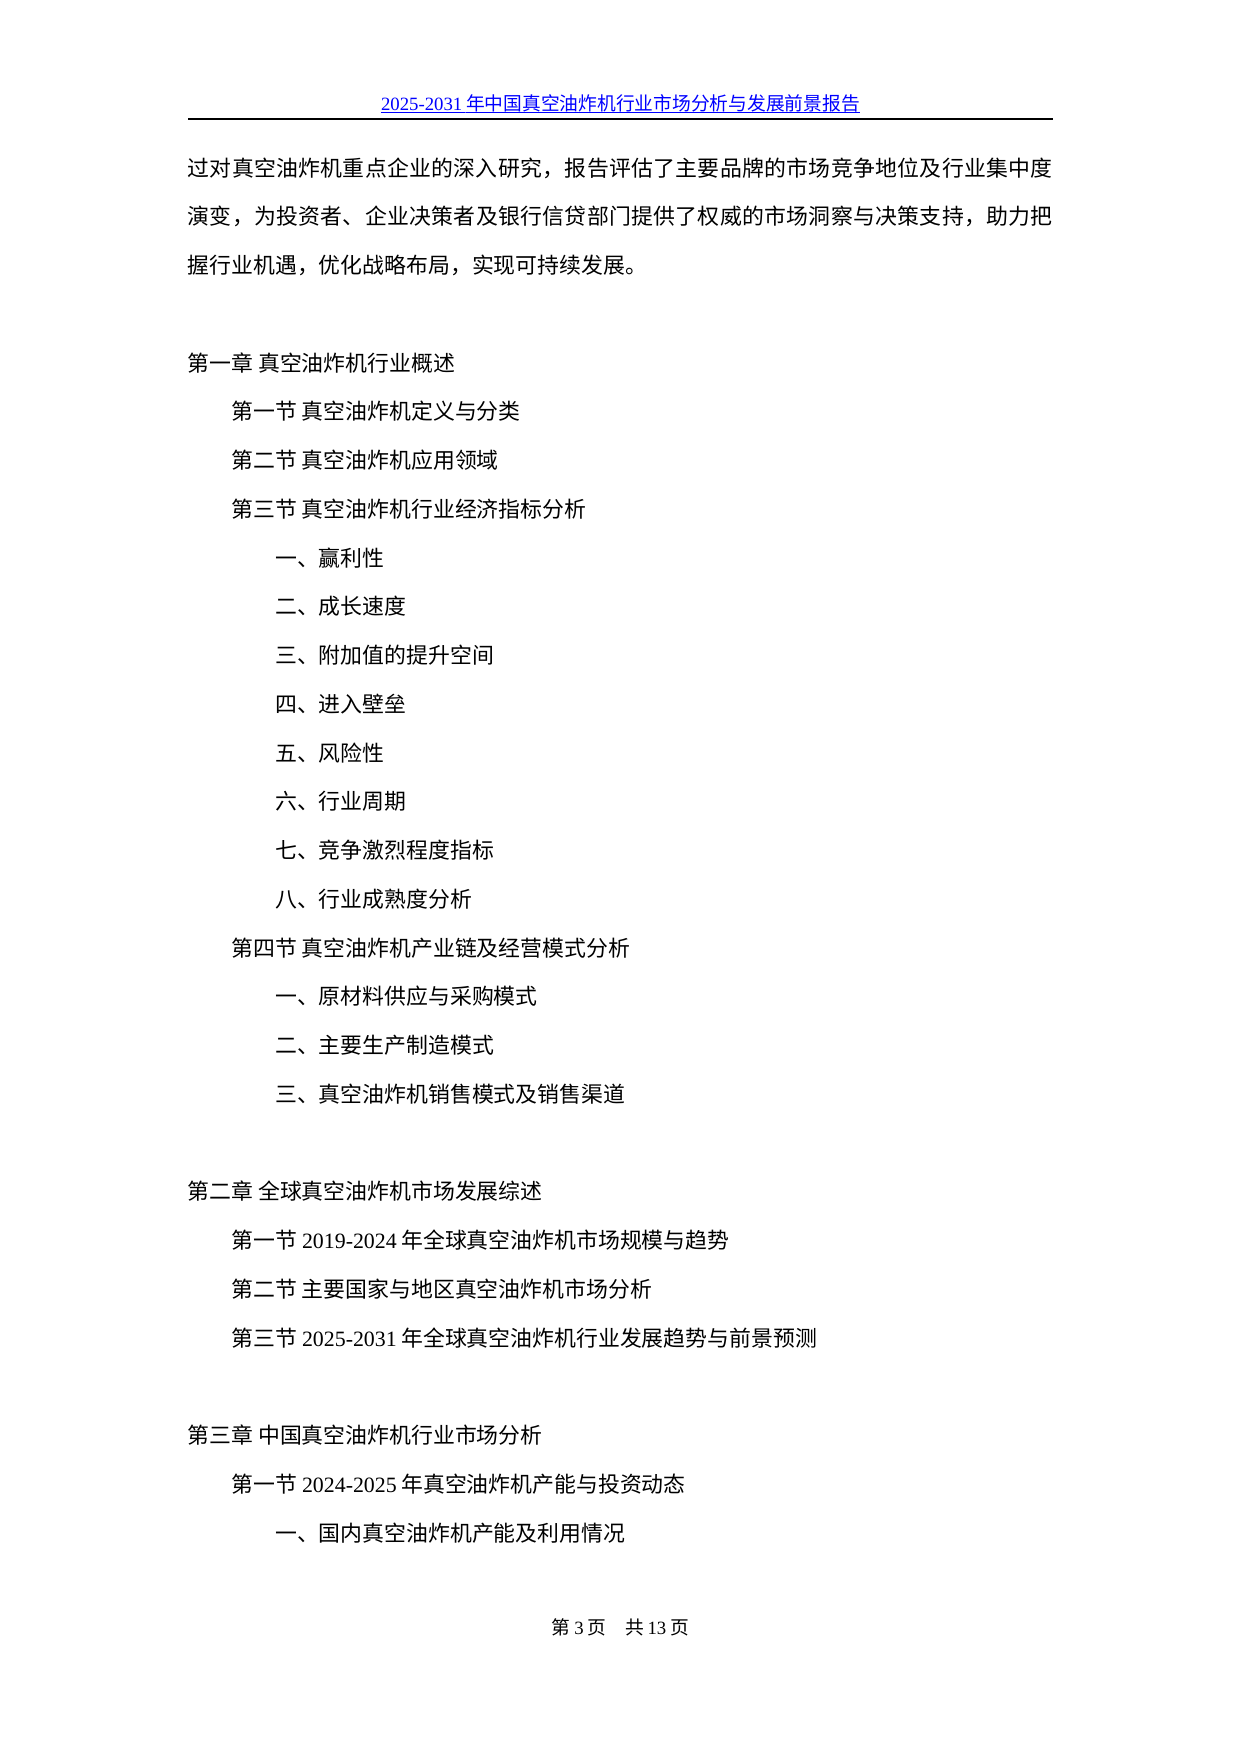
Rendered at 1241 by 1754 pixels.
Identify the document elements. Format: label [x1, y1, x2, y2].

text [187, 150, 1053, 1548]
